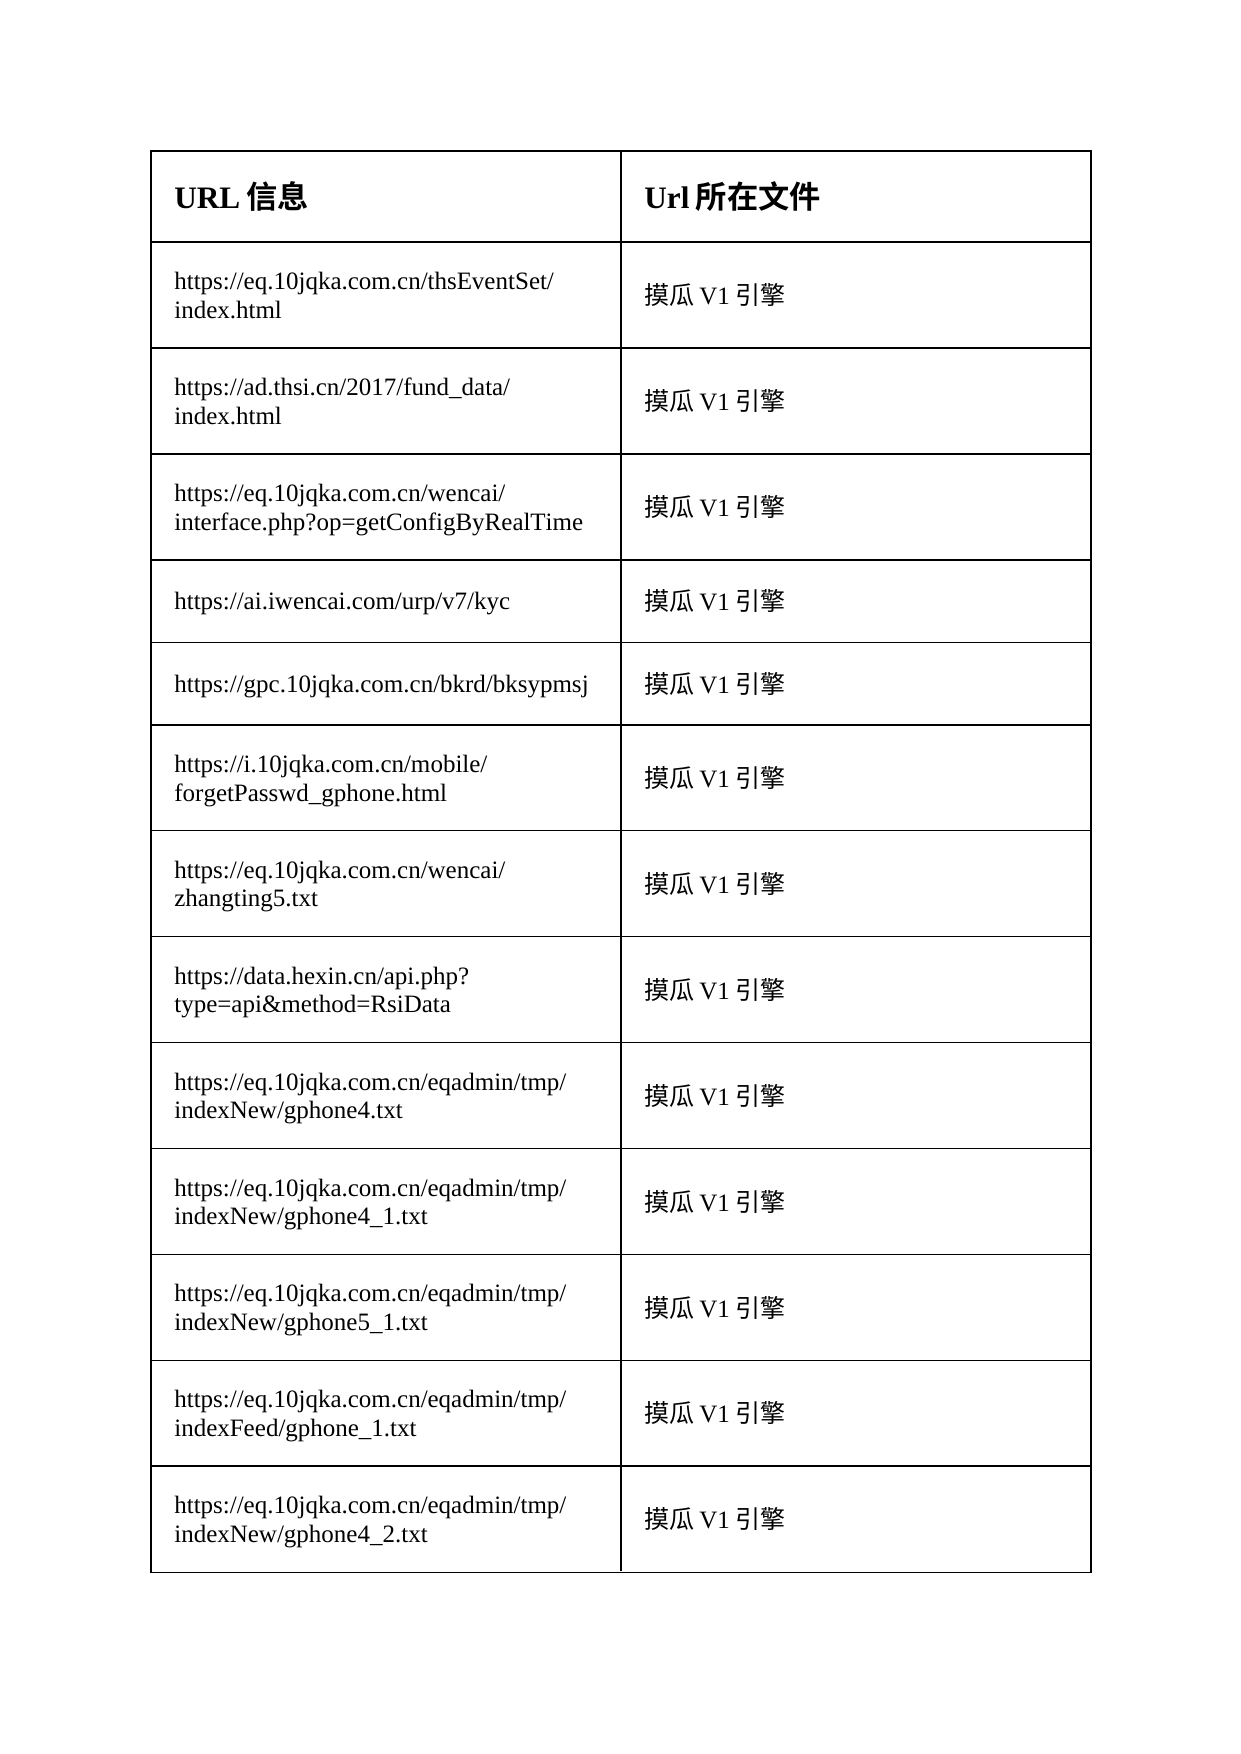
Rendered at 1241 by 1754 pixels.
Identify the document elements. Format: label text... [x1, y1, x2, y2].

table_cell https://eq.10jqka.com.cn/eqadmin/tmp/indexFeed/gphone_1.txt [152, 1361, 620, 1465]
table_cell 摸瓜V1引擎 [622, 349, 1090, 453]
table_cell 摸瓜V1引擎 [622, 1361, 1090, 1465]
table_cell 摸瓜V1引擎 [622, 1043, 1090, 1148]
table_header URL信息 [152, 152, 620, 241]
table_cell https://eq.10jqka.com.cn/eqadmin/tmp/indexNew/gphone4_2.txt [152, 1467, 620, 1571]
table_cell 摸瓜V1引擎 [622, 1149, 1090, 1253]
table_cell https://ai.iwencai.com/urp/v7/kyc [152, 561, 620, 641]
table_cell https://eq.10jqka.com.cn/eqadmin/tmp/indexNew/gphone4_1.txt [152, 1149, 620, 1253]
table_cell 摸瓜V1引擎 [622, 243, 1090, 347]
table_cell https://eq.10jqka.com.cn/thsEventSet/index.html [152, 243, 620, 347]
table_cell https://gpc.10jqka.com.cn/bkrd/bksypmsj [152, 643, 620, 724]
table_cell https://ad.thsi.cn/2017/fund_data/index.html [152, 349, 620, 453]
table_cell https://i.10jqka.com.cn/mobile/forgetPasswd_gphone.html [152, 726, 620, 830]
table_cell 摸瓜V1引擎 [622, 1467, 1090, 1571]
table_cell https://data.hexin.cn/api.php?type=api&method=RsiData [152, 937, 620, 1042]
table_cell 摸瓜V1引擎 [622, 831, 1090, 936]
table_cell 摸瓜V1引擎 [622, 937, 1090, 1042]
table_header Url所在文件 [622, 152, 1090, 241]
table_cell 摸瓜V1引擎 [622, 726, 1090, 830]
table_cell https://eq.10jqka.com.cn/wencai/zhangting5.txt [152, 831, 620, 936]
table_cell 摸瓜V1引擎 [622, 643, 1090, 724]
table_cell https://eq.10jqka.com.cn/eqadmin/tmp/indexNew/gphone4.txt [152, 1043, 620, 1148]
table_cell https://eq.10jqka.com.cn/wencai/interface.php?op=getConfigByRealTime [152, 455, 620, 559]
table_cell 摸瓜V1引擎 [622, 455, 1090, 559]
table_cell https://eq.10jqka.com.cn/eqadmin/tmp/indexNew/gphone5_1.txt [152, 1255, 620, 1359]
table_cell 摸瓜V1引擎 [622, 1255, 1090, 1359]
table_cell 摸瓜V1引擎 [622, 561, 1090, 641]
